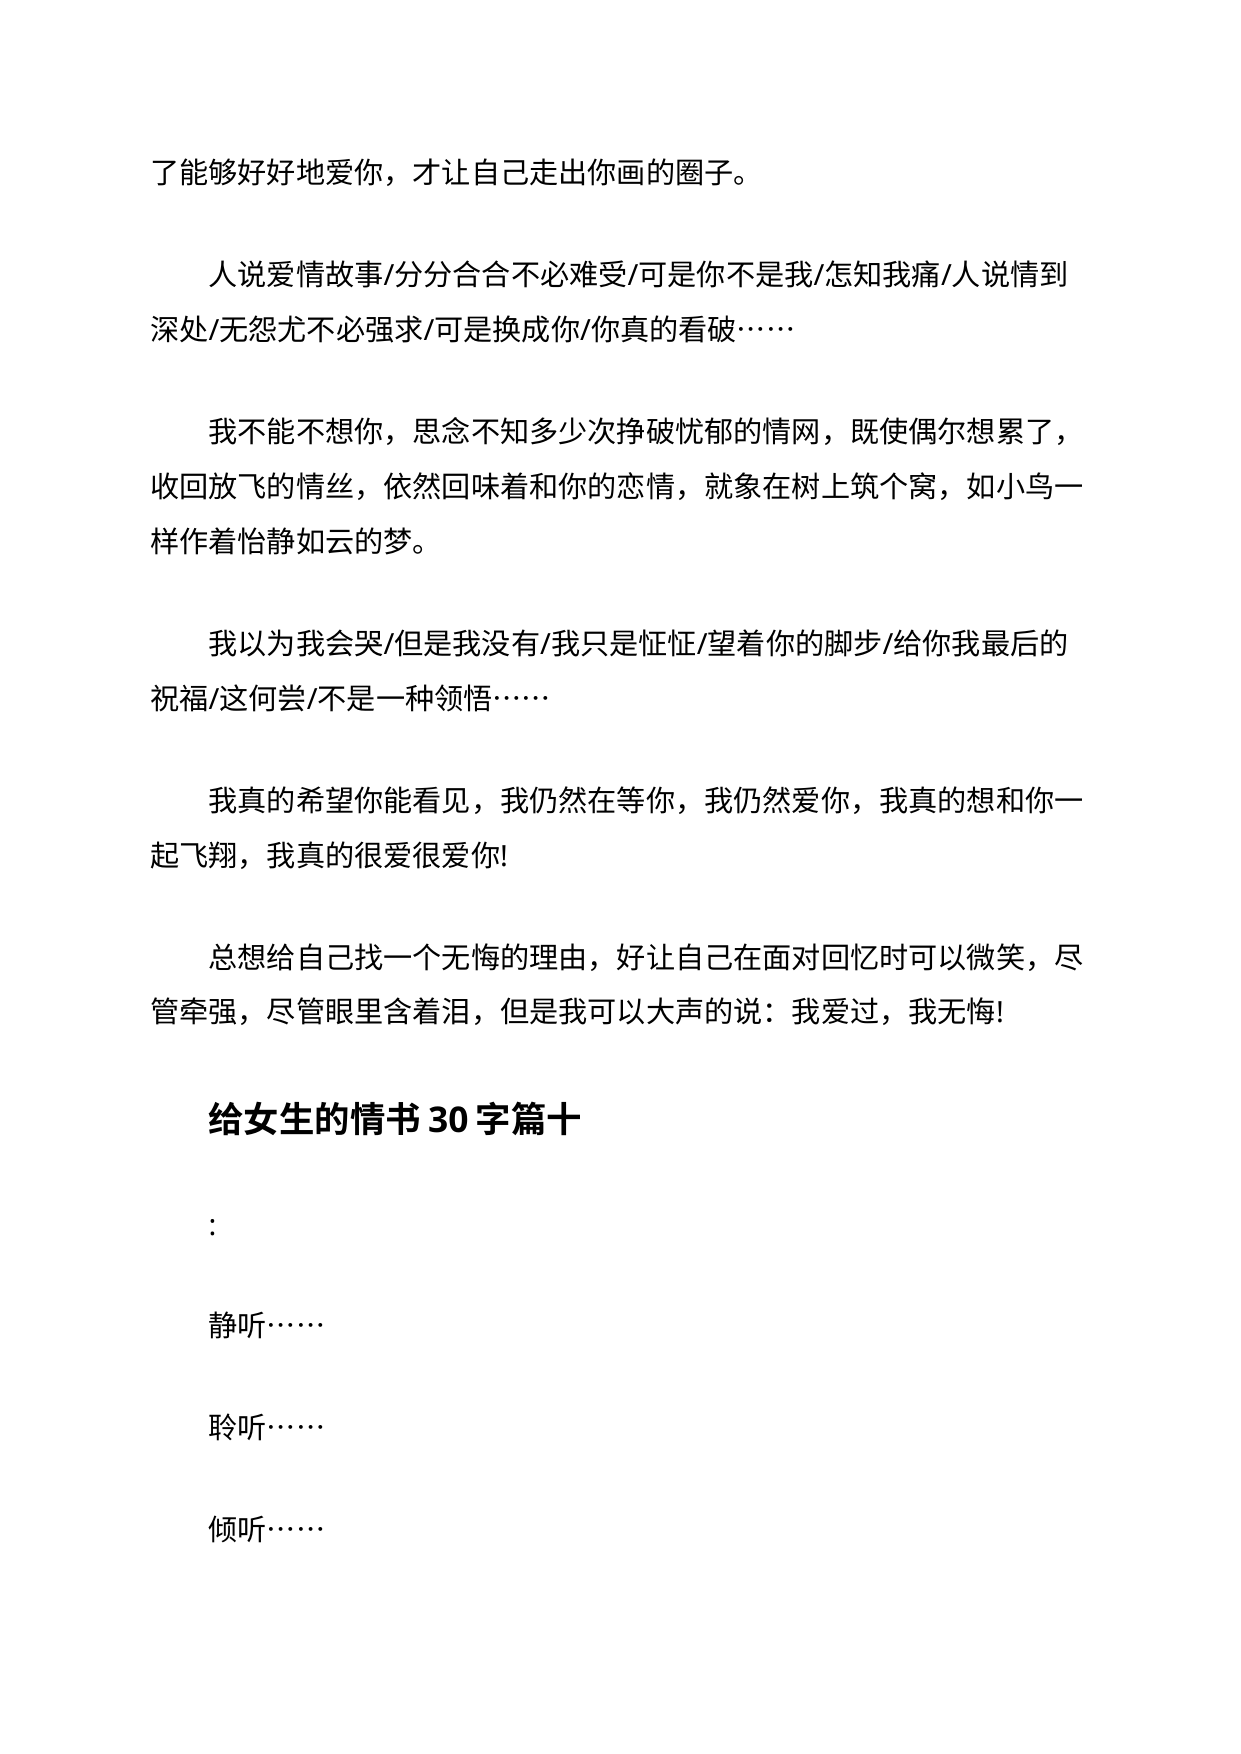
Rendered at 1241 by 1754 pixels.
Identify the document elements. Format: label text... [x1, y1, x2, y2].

text 我以为我会哭/但是我没有/我只是怔怔/望着你的脚步/给你我最后的祝福/这何尝/不是一种领悟…… [150, 620, 1090, 718]
text 总想给自己找一个无悔的理由，好让自己在面对回忆时可以微笑，尽管牵强，尽管眼里含着泪，但是我可以大声的说：我爱过，我无悔! [150, 934, 1090, 1031]
text 我真的希望你能看见，我仍然在等你，我仍然爱你，我真的想和你一起飞翔，我真的很爱很爱你! [150, 777, 1090, 874]
text 聆听…… [150, 1405, 1090, 1447]
text 倾听…… [150, 1507, 1090, 1549]
text 静听…… [150, 1303, 1090, 1345]
text 人说爱情故事/分分合合不必难受/可是你不是我/怎知我痛/人说情到深处/无怨尤不必强求/可是换成你/你真的看破…… [150, 252, 1090, 349]
text 给女生的情书30字篇十 [150, 1091, 1090, 1142]
text 我不能不想你，思念不知多少次挣破忧郁的情网，既使偶尔想累了，收回放飞的情丝，依然回味着和你的恋情，就象在树上筑个窝，如小鸟一样作着怡静如云的梦。 [150, 409, 1090, 561]
text : [150, 1204, 1090, 1244]
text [150, 150, 1090, 192]
